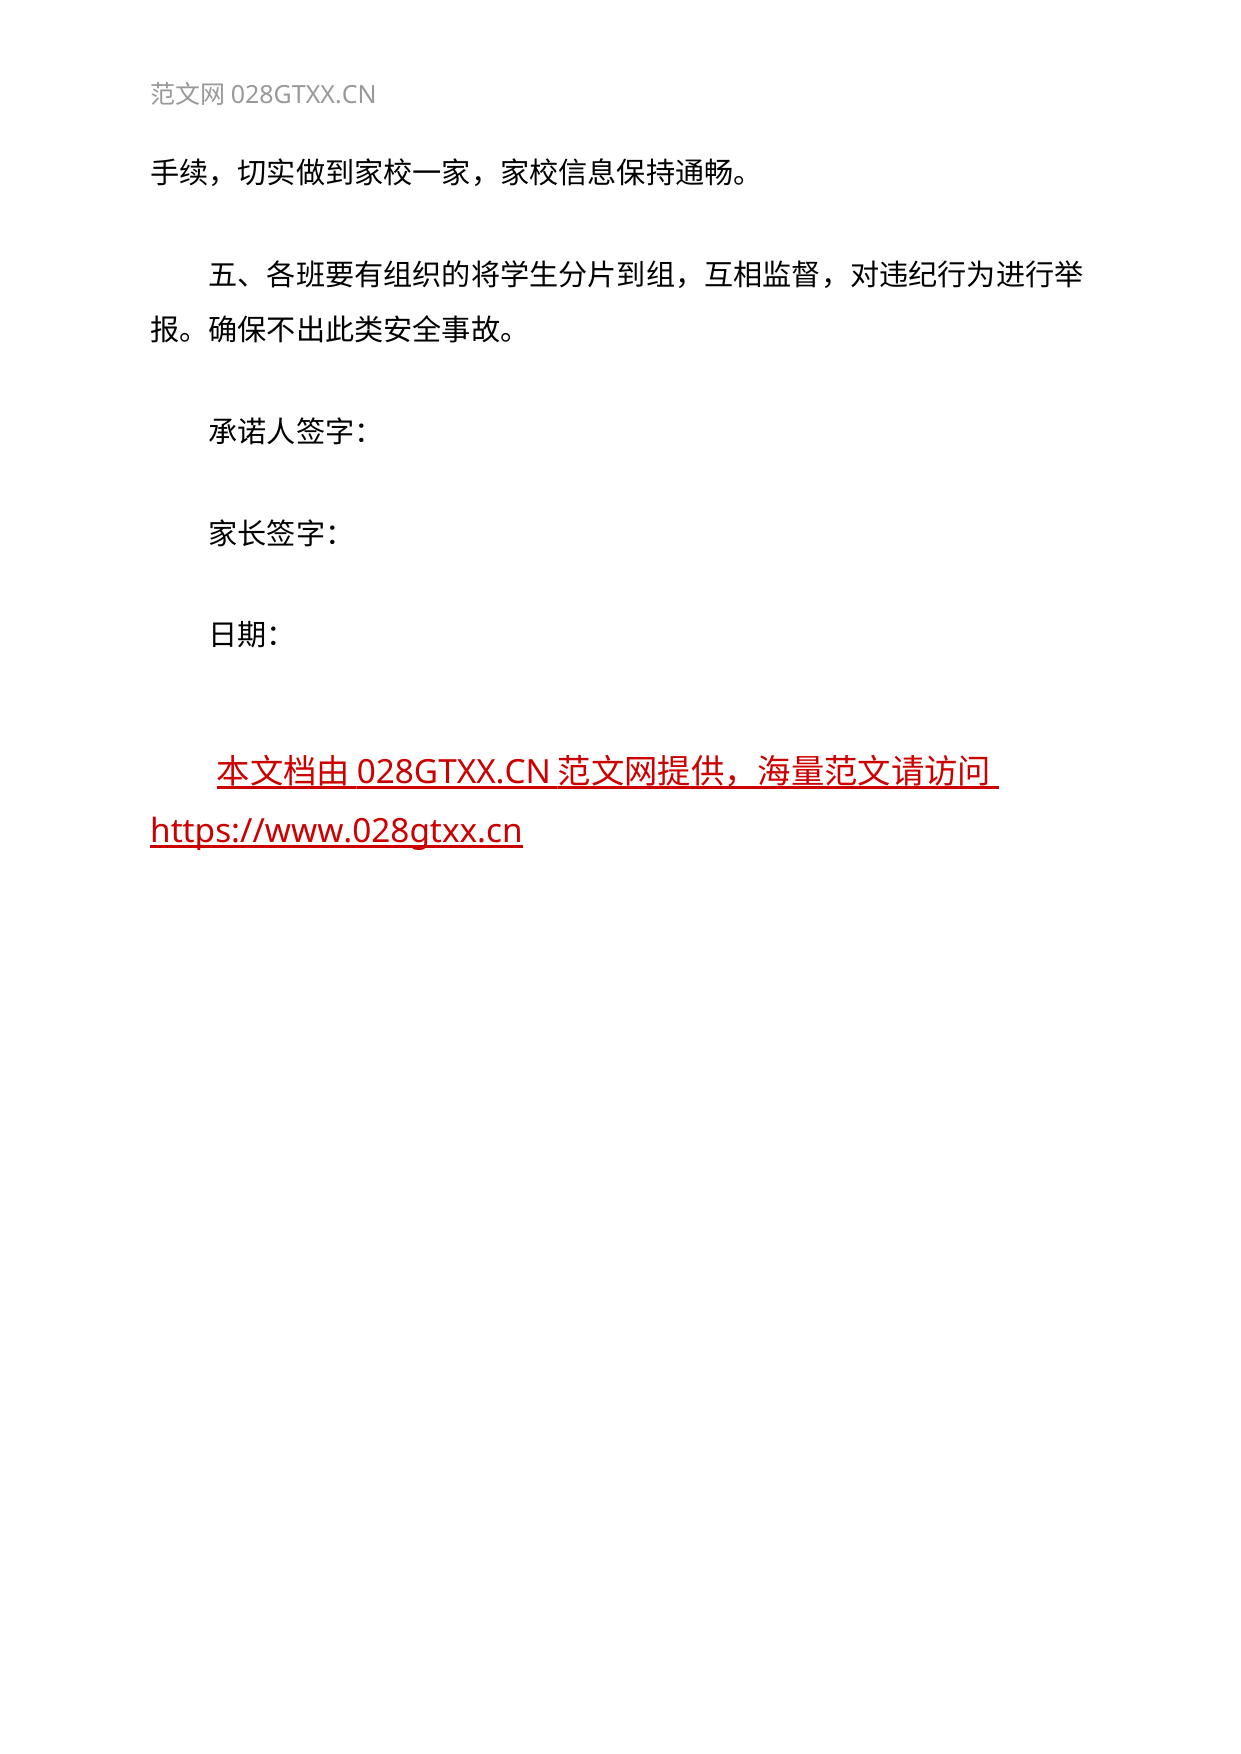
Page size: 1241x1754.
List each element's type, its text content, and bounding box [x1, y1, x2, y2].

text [150, 150, 1090, 192]
text 承诺人签字： [150, 408, 1090, 451]
text 五、各班要有组织的将学生分片到组，互相监督，对违纪行为进行举报。确保不出此类安全事故。 [150, 252, 1090, 349]
text 本文档由028GTXX.CN范文网提供，海量范文请访问 https://www.028gtxx.cn [150, 745, 1090, 852]
text 日期： [150, 612, 1090, 654]
text 家长签字： [150, 510, 1090, 552]
